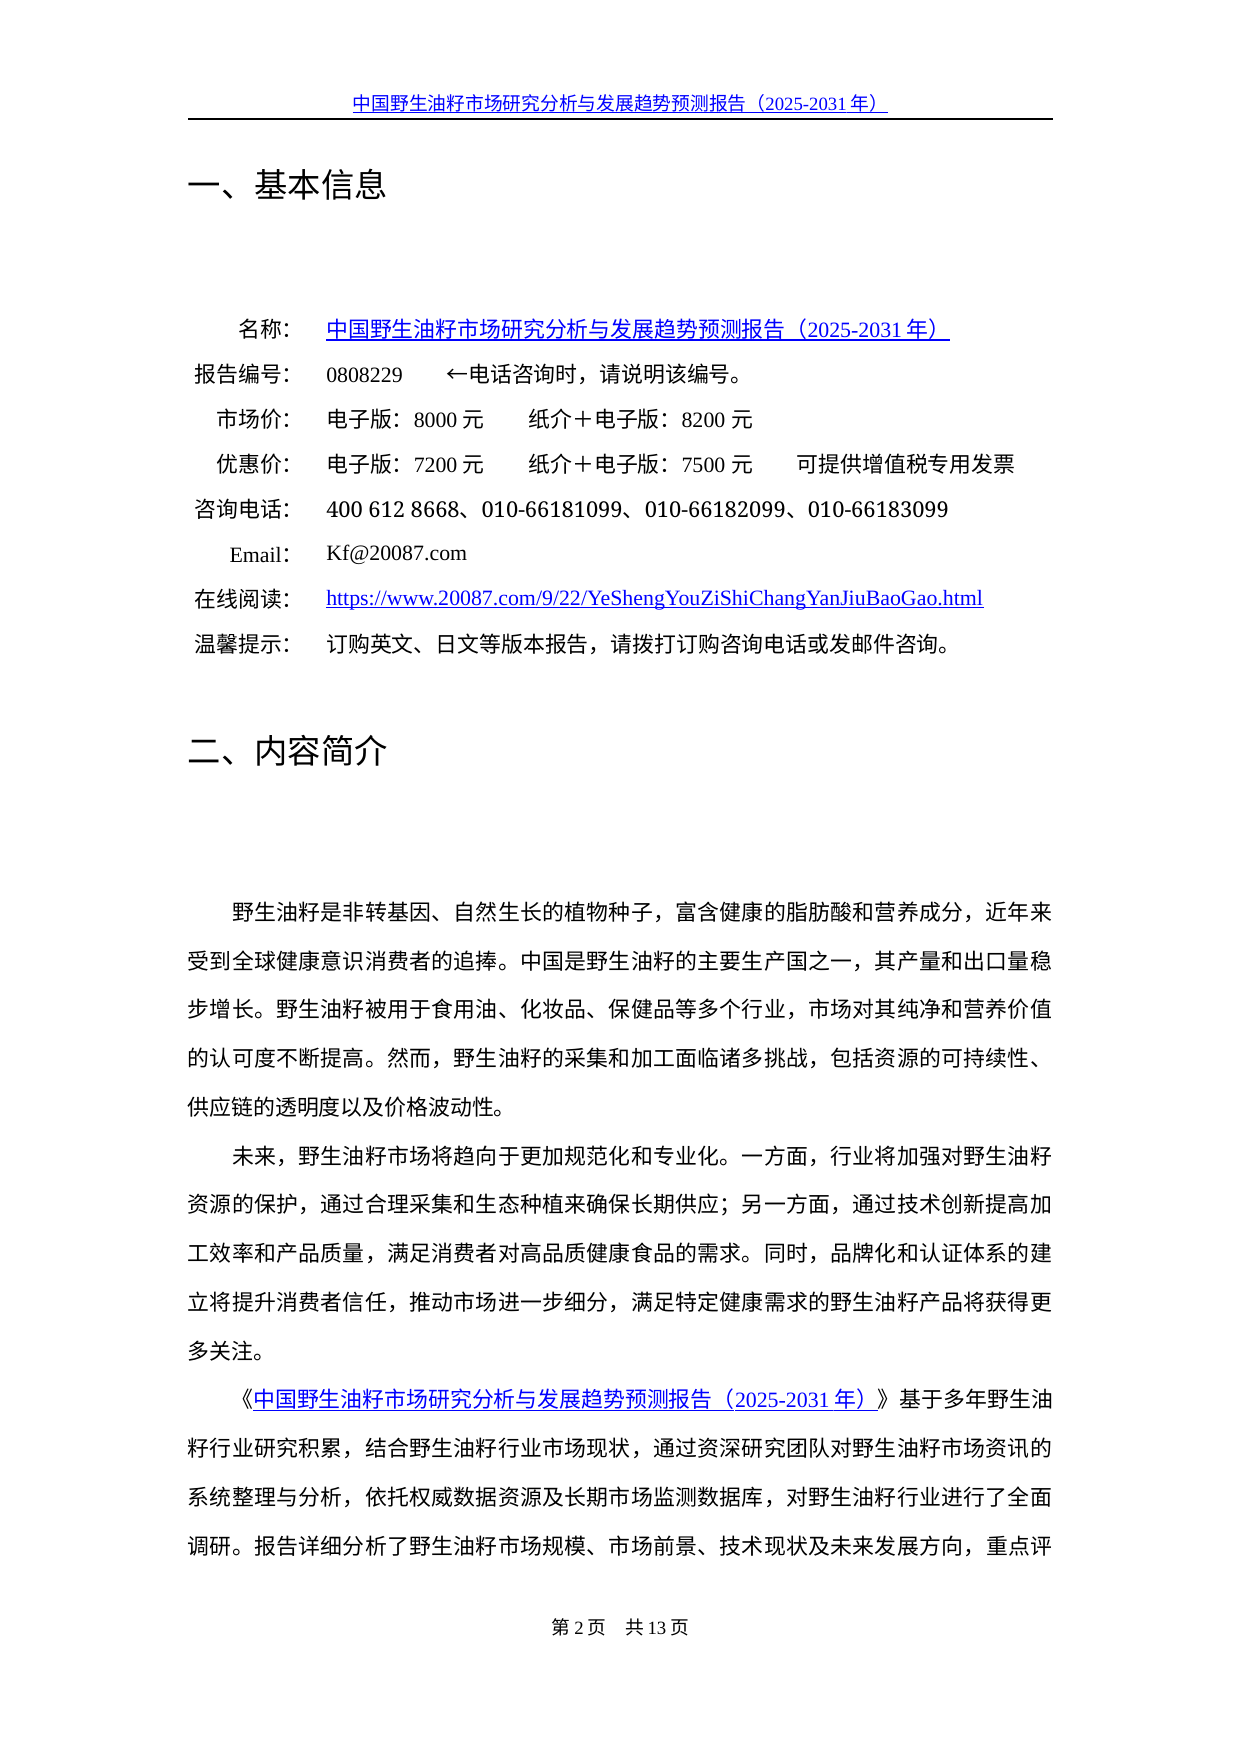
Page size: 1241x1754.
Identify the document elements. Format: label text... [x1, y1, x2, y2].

table_cell Email： [167, 537, 315, 582]
table_cell 电子版：8000 元 纸介＋电子版：8200 元 [315, 402, 1073, 447]
table_cell Kf@20087.com [315, 537, 1073, 582]
table_cell 在线阅读： [167, 582, 315, 627]
table_cell 电子版：7200 元 纸介＋电子版：7500 元 可提供增值税专用发票 [315, 447, 1073, 492]
title 一、基本信息 [187, 150, 1053, 215]
table_cell 0808229 ←电话咨询时，请说明该编号。 [315, 357, 1073, 402]
table_cell 优惠价： [167, 447, 315, 492]
table_cell 400 612 8668、010-66181099、010-66182099、010-66183099 [315, 492, 1073, 537]
table_header 名称： [167, 312, 315, 357]
table_cell 咨询电话： [167, 492, 315, 537]
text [187, 894, 1053, 1561]
table_cell 订购英文、日文等版本报告，请拨打订购咨询电话或发邮件咨询。 [315, 627, 1073, 672]
table_cell 报告编号： [167, 357, 315, 402]
title 二、内容简介 [187, 717, 1053, 782]
table_header 中国野生油籽市场研究分析与发展趋势预测报告（2025-2031年） [315, 312, 1073, 357]
table_cell 市场价： [167, 402, 315, 447]
table_cell 温馨提示： [167, 627, 315, 672]
table_cell [315, 582, 1073, 627]
